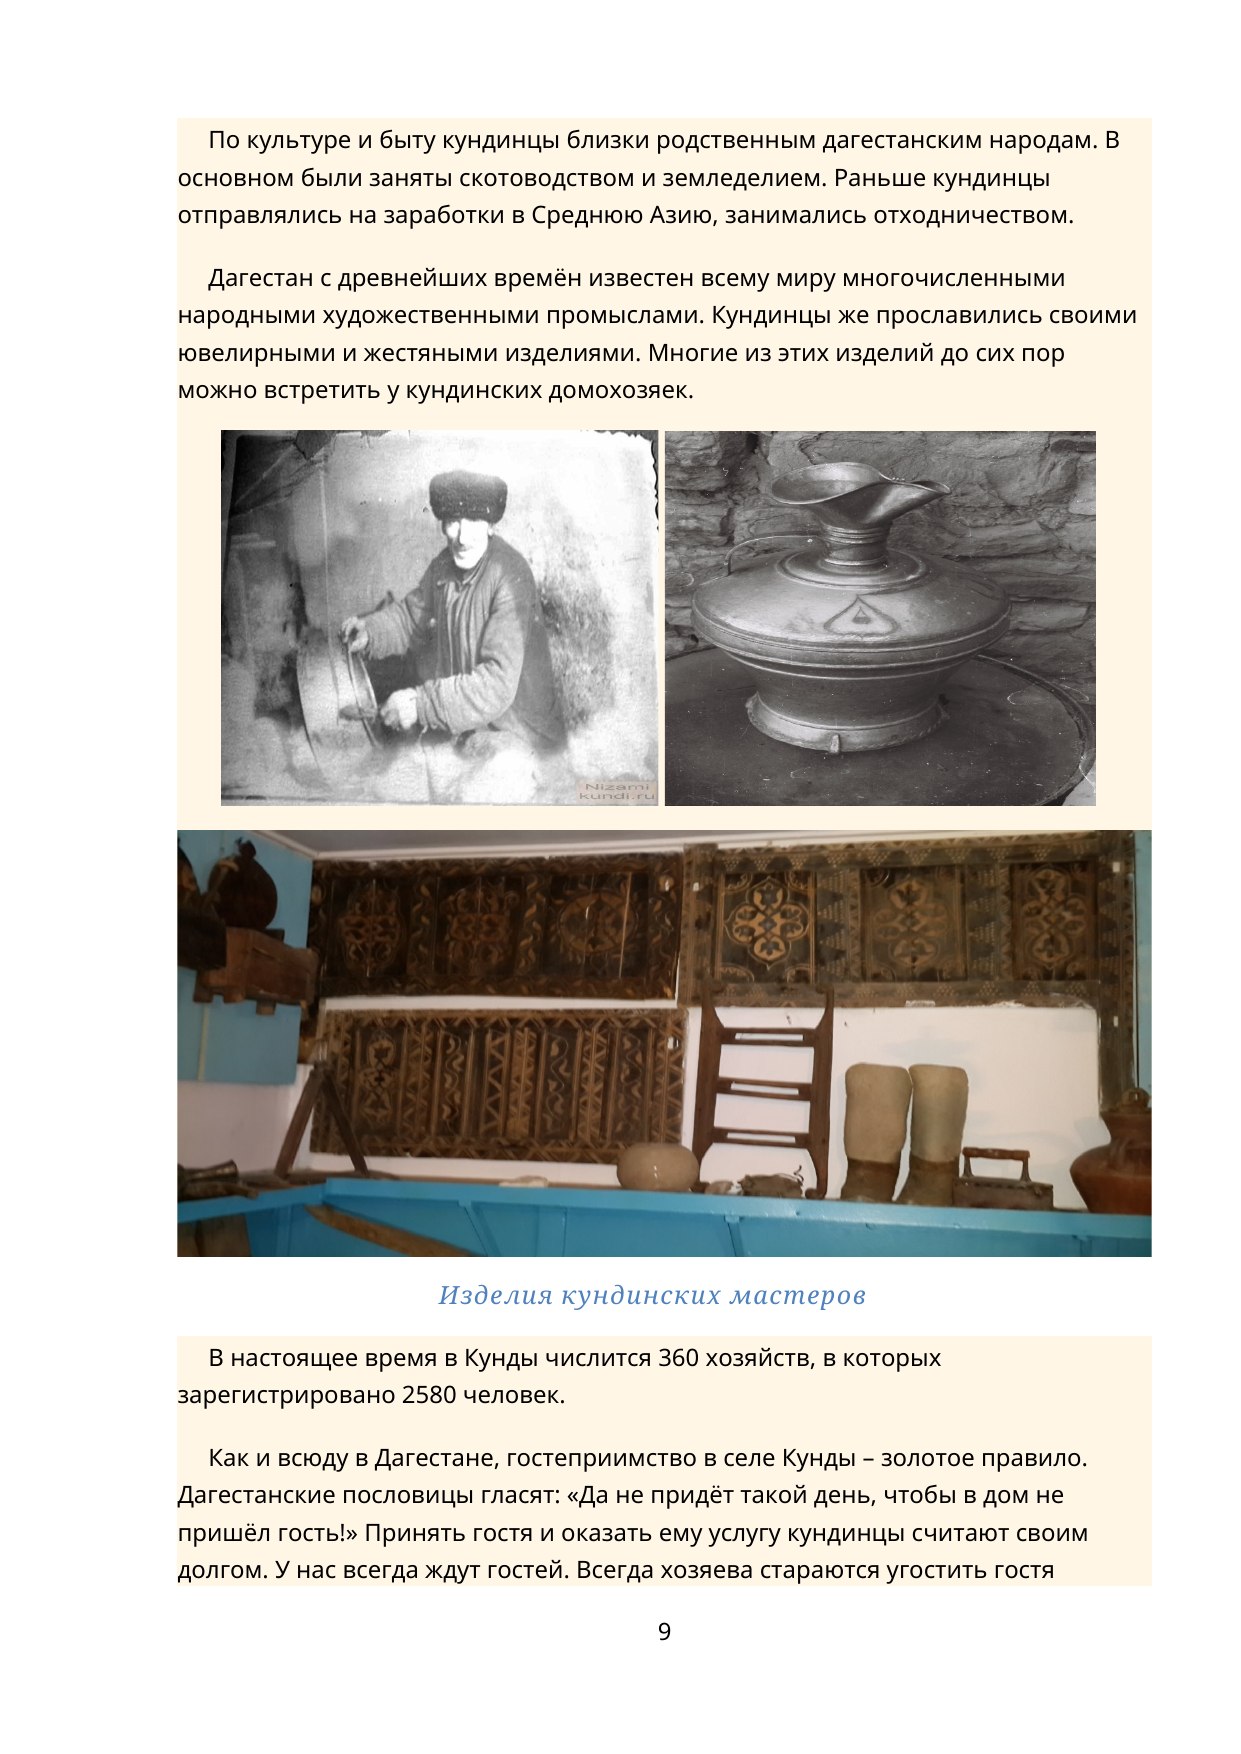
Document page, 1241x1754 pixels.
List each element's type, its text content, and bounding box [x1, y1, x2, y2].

subtitle Изделия кундинских мастеров [177, 1282, 1152, 1310]
text В настоящее время в Кунды числится 360 хозяйств, в которых зарегистрировано 2580 человек. [177, 1336, 1152, 1411]
picture [221, 430, 659, 806]
picture [177, 830, 1152, 1257]
text Дагестан с древнейших времён известен всему миру многочисленными народными художественными промыслами. Кундинцы же прославились своими ювелирными и жестяными изделиями. Многие из этих изделий до сих пор можно встретить у кундинских домохозяек. [177, 256, 1152, 406]
text По культуре и быту кундинцы близки родственным дагестанским народам. В основном были заняты скотоводством и земледелием. Раньше кундинцы отправлялись на заработки в Среднюю Азию, занимались отходничеством. [177, 118, 1152, 231]
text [177, 1436, 1152, 1586]
picture [664, 431, 1096, 806]
